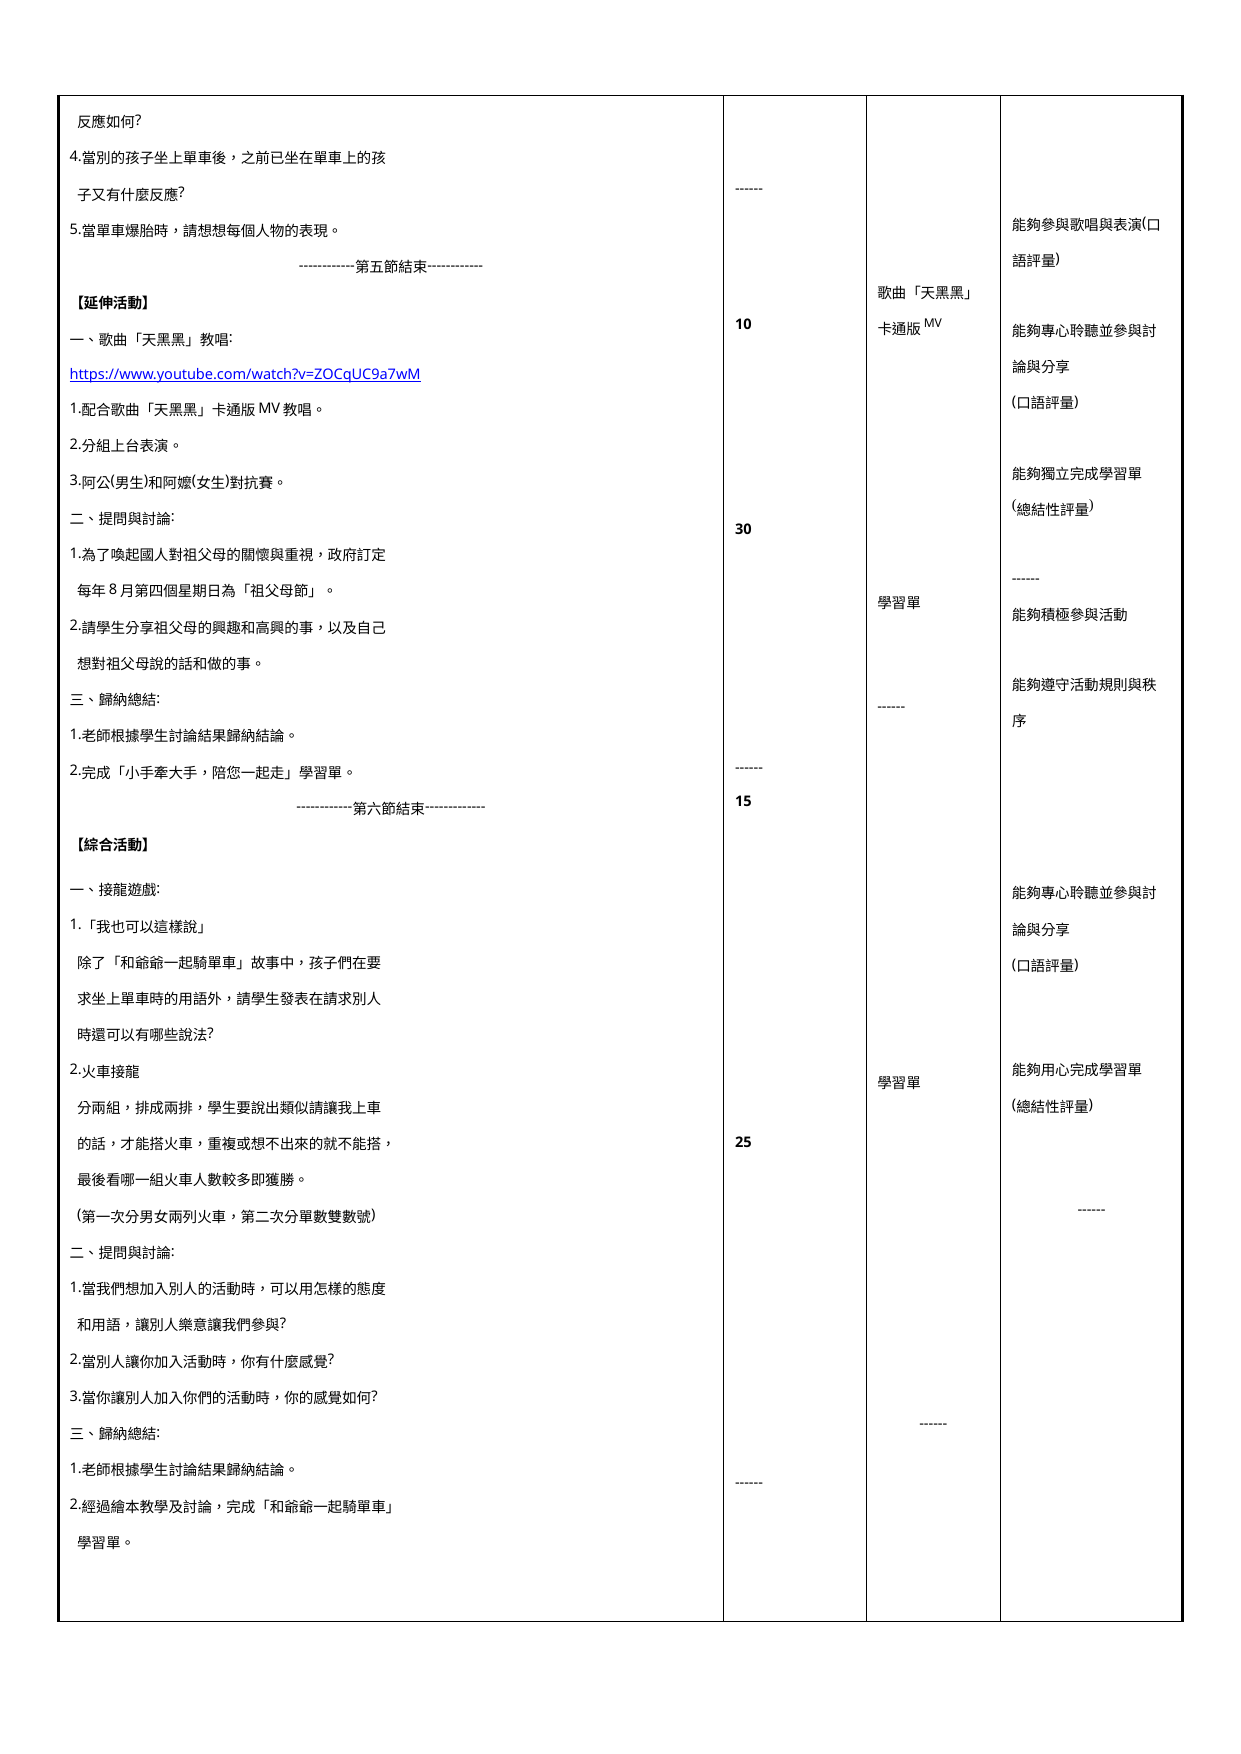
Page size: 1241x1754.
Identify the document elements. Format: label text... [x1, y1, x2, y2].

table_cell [867, 96, 1000, 1621]
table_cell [60, 96, 723, 1621]
table_cell ------ ------ [1001, 96, 1181, 1621]
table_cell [724, 96, 866, 1621]
